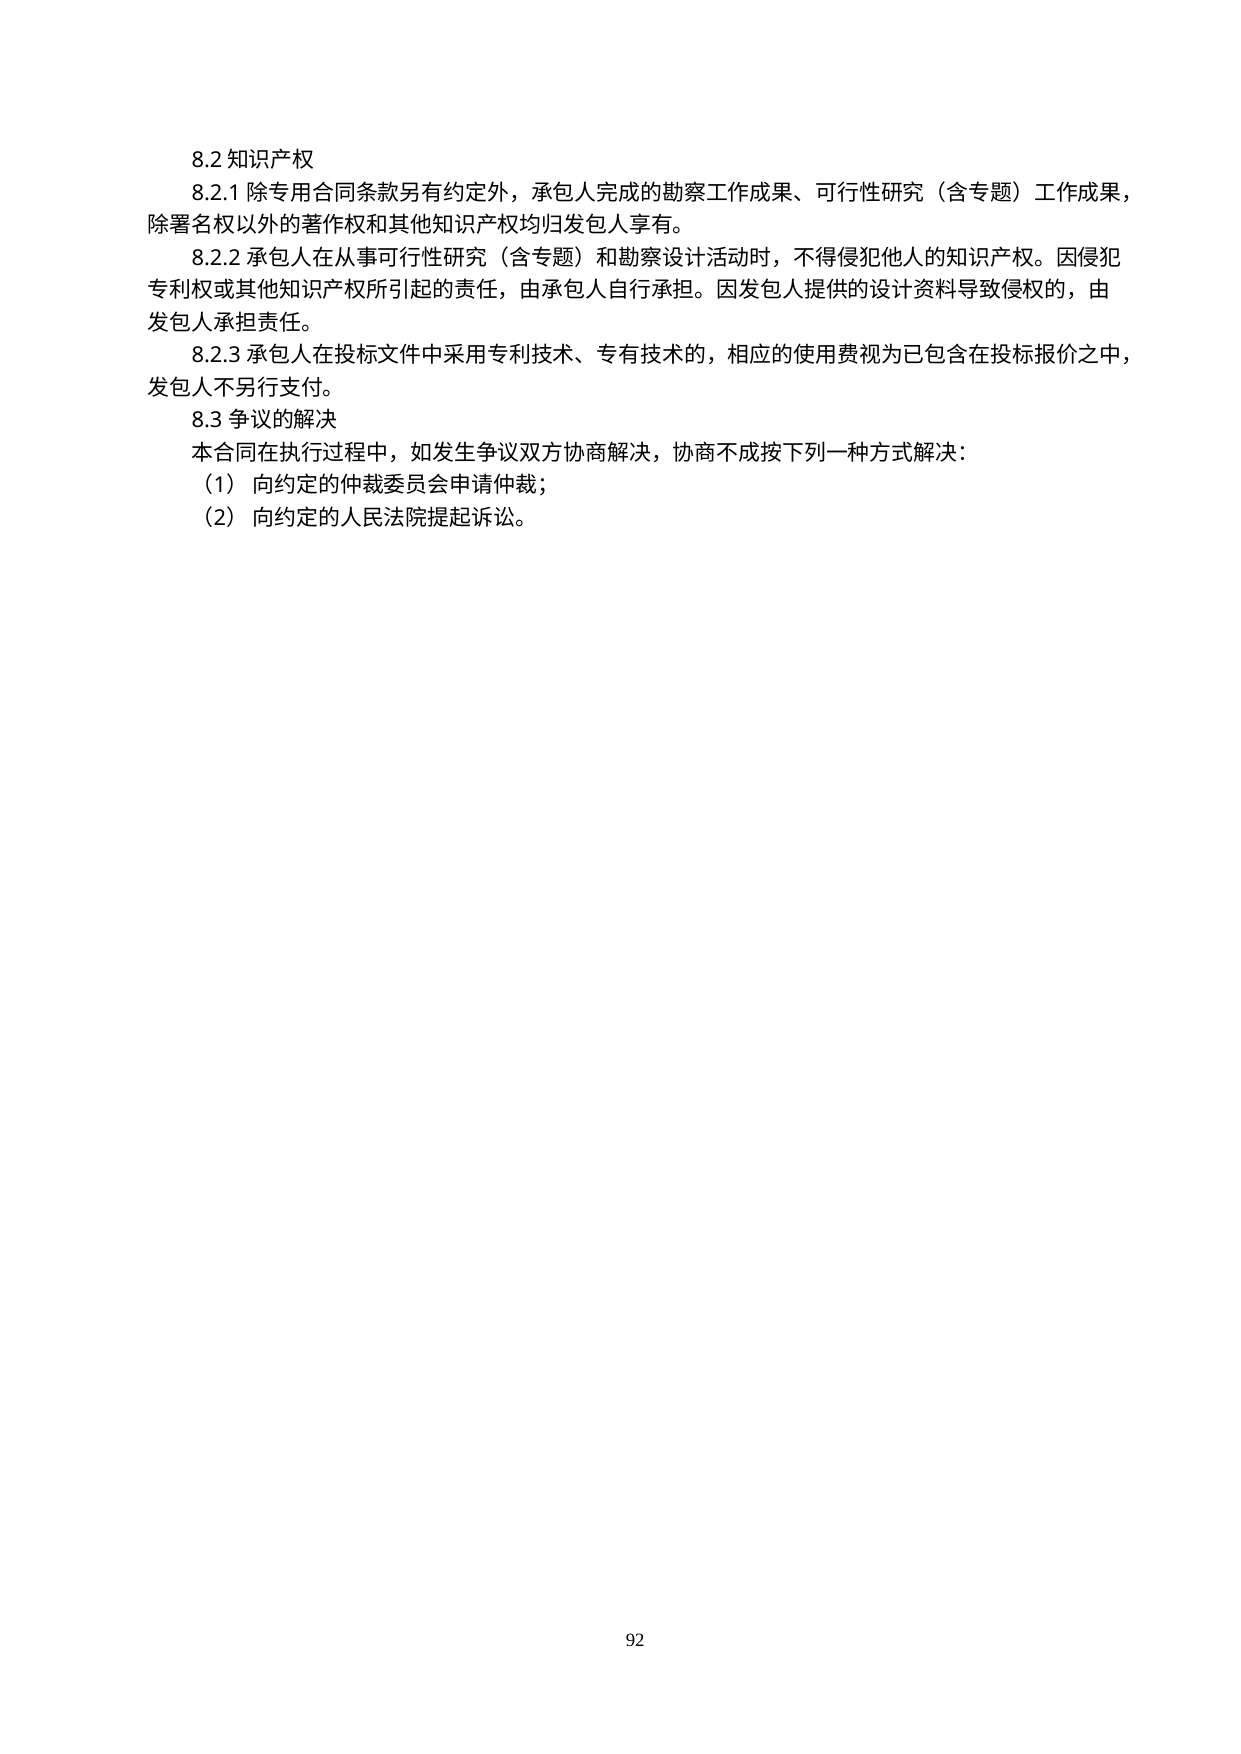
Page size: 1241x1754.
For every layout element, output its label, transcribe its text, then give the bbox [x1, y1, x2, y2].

text 本合同在执行过程中，如发生争议双方协商解决，协商不成按下列一种方式解决： [148, 434, 1122, 467]
text 8.2.2 承包人在从事可行性研究（含专题）和勘察设计活动时，不得侵犯他人的知识产权。因侵犯专利权或其他知识产权所引起的责任，由承包人自行承担。因发包人提供的设计资料导致侵权的，由发包人承担责任。 [148, 239, 1122, 337]
text 8.3 争议的解决 [148, 402, 1122, 434]
text 8.2知识产权 [148, 142, 1122, 174]
text （2） 向约定的人民法院提起诉讼。 [148, 499, 1122, 532]
text 8.2.1 除专用合同条款另有约定外，承包人完成的勘察工作成果、可行性研究（含专题）工作成果，除署名权以外的著作权和其他知识产权均归发包人享有。 [148, 174, 1122, 239]
text 8.2.3 承包人在投标文件中采用专利技术、专有技术的，相应的使用费视为已包含在投标报价之中，发包人不另行支付。 [148, 337, 1122, 402]
text （1） 向约定的仲裁委员会申请仲裁； [148, 467, 1122, 499]
